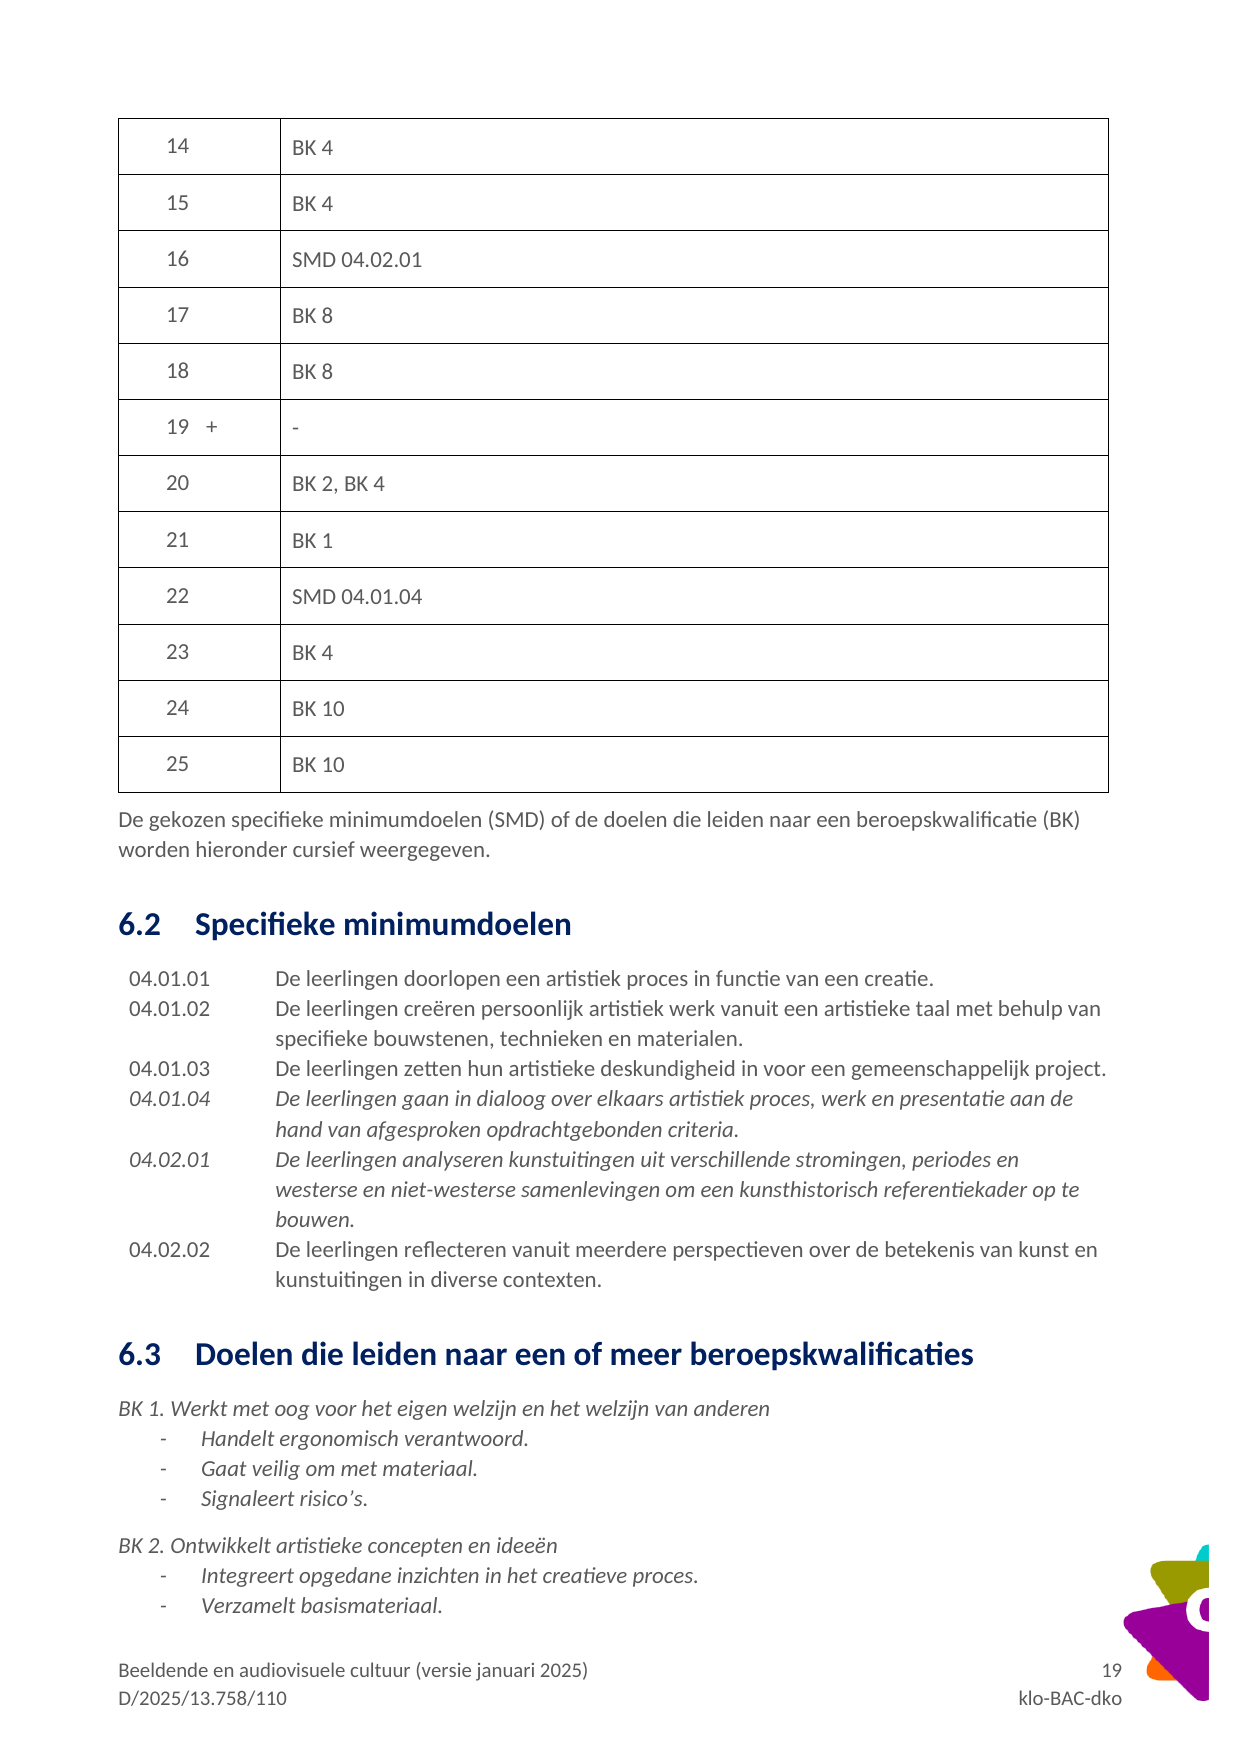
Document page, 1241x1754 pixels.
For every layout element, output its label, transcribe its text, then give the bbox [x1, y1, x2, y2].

text Verzamelt basismateriaal. [159, 1592, 1122, 1620]
table_cell BK 8 [281, 344, 1108, 399]
table_cell BK 4 [281, 625, 1108, 679]
table_header 04.01.01 [118, 964, 264, 994]
table_cell [119, 568, 280, 623]
table_cell [119, 231, 280, 287]
table_cell [119, 456, 280, 511]
table_cell De leerlingen zetten hun artistieke deskundigheid in voor een gemeenschappelijk project. [264, 1054, 1120, 1084]
table_cell [119, 175, 280, 230]
table_cell De leerlingen analyseren kunstuitingen uit verschillende stromingen, periodes en westerse en niet-westerse samenlevingen om een kunsthistorisch referentiekader op te bouwen. [264, 1145, 1120, 1235]
text BK 1. Werkt met oog voor het eigen welzijn en het welzijn van anderen [118, 1394, 1122, 1422]
text De gekozen specifieke minimumdoelen (SMD) of de doelen die leiden naar een beroepskwalificatie (BK) worden hieronder cursief weergegeven. [118, 805, 1122, 864]
table_cell BK 10 [281, 737, 1108, 792]
table_cell [119, 288, 280, 343]
text Gaat veilig om met materiaal. [159, 1454, 1122, 1482]
table_cell 04.02.01 [118, 1145, 264, 1235]
table_cell BK 10 [281, 681, 1108, 736]
table_cell BK 1 [281, 512, 1108, 567]
table_cell [119, 681, 280, 736]
table_cell SMD 04.02.01 [281, 231, 1108, 287]
table_cell SMD 04.01.04 [281, 568, 1108, 623]
picture [1122, 1539, 1211, 1705]
table_cell De leerlingen reflecteren vanuit meerdere perspectieven over de betekenis van kunst en kunstuitingen in diverse contexten. [264, 1235, 1120, 1296]
table_cell 04.02.02 [118, 1235, 264, 1296]
text Handelt ergonomisch verantwoord. [159, 1424, 1122, 1452]
table_cell [119, 625, 280, 679]
table_cell [119, 119, 280, 174]
table_header De leerlingen doorlopen een artistiek proces in functie van een creatie. [264, 964, 1120, 994]
table_cell De leerlingen creëren persoonlijk artistiek werk vanuit een artistieke taal met behulp van specifieke bouwstenen, technieken en materialen. [264, 994, 1120, 1054]
text Integreert opgedane inzichten in het creatieve proces. [159, 1561, 1122, 1589]
table_cell 04.01.02 [118, 994, 264, 1054]
table_cell 04.01.04 [118, 1085, 264, 1145]
table_cell BK 4 [281, 119, 1108, 174]
table_cell BK 2, BK 4 [281, 456, 1108, 511]
table_cell 04.01.03 [118, 1054, 264, 1084]
subtitle Doelen die leiden naar een of meer beroepskwalificaties [118, 1333, 1122, 1374]
table_cell De leerlingen gaan in dialoog over elkaars artistiek proces, werk en presentatie aan de hand van afgesproken opdrachtgebonden criteria. [264, 1085, 1120, 1145]
table_cell + [119, 400, 280, 455]
table_cell [119, 737, 280, 792]
table_cell BK 4 [281, 175, 1108, 230]
table_cell - [281, 400, 1108, 455]
table_cell [119, 344, 280, 399]
table_cell BK 8 [281, 288, 1108, 343]
table_cell [119, 512, 280, 567]
subtitle Specifieke minimumdoelen [118, 903, 1122, 944]
text BK 2. Ontwikkelt artistieke concepten en ideeën [118, 1531, 1122, 1559]
text Signaleert risico’s. [159, 1484, 1122, 1512]
